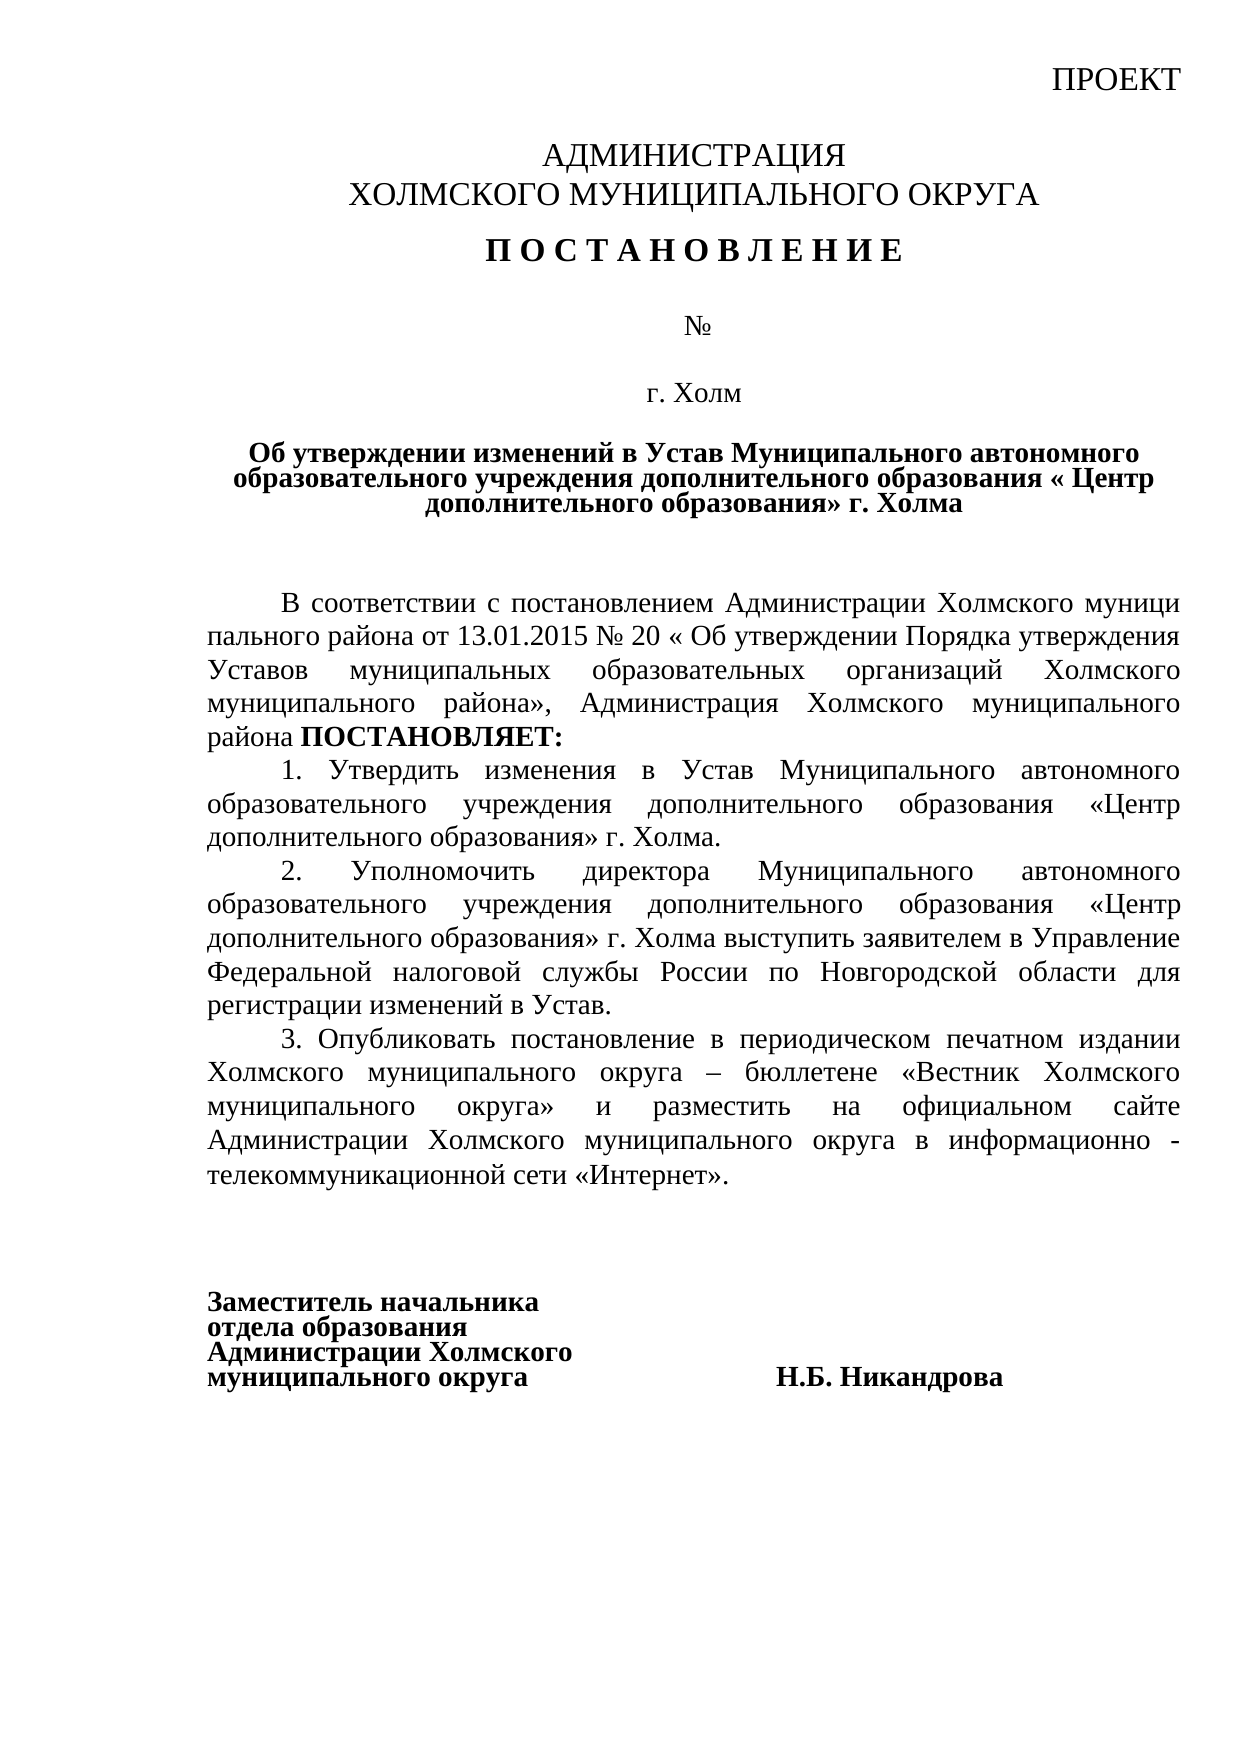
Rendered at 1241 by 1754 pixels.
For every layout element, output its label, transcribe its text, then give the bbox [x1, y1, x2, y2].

text В соответствии с постановлением Администрации Холмского муници пального района от 13.01.2015 № 20 « Об утверждении Порядка утверждения Уставов муниципальных образовательных организаций Холмского муниципального района», Администрация Холмского муниципального района ПОСТАНОВЛЯЕТ: [207, 585, 1181, 752]
text Заместитель начальника [207, 1291, 1181, 1316]
text отдела образования [207, 1316, 1181, 1341]
title ХОЛМСКОГО МУНИЦИПАЛЬНОГО ОКРУГА [207, 174, 1181, 212]
text г. Холм [207, 376, 1181, 409]
text № [207, 308, 1181, 342]
text Администрации Холмского [207, 1341, 1181, 1366]
title АДМИНИСТРАЦИЯ [207, 136, 1181, 174]
title ПРОЕКТ [207, 59, 1181, 97]
text 1. Утвердить изменения в Устав Муниципального автономного образовательного учреждения дополнительного образования «Центр дополнительного образования» г. Холма. [207, 752, 1181, 853]
text муниципального округа Н.Б. Никандрова [207, 1366, 1181, 1391]
text Об утверждении изменений в Устав Муниципального автономного образовательного учреждения дополнительного образования « Центр дополнительного образования» г. Холма [207, 443, 1181, 518]
text 2. Уполномочить директора Муниципального автономного образовательного учреждения дополнительного образования «Центр дополнительного образования» г. Холма выступить заявителем в Управление Федеральной налоговой службы России по Новгородской области для регистрации изменений в Устав. [207, 853, 1181, 1021]
subtitle П О С Т А Н О В Л Е Н И Е [207, 219, 1181, 269]
list 3. Опубликовать постановление в периодическом печатном издании Холмского муниципального округа – бюллетене «Вестник Холмского муниципального округа» и разместить на официальном сайте Администрации Холмского муниципального округа в информационно - телекоммуникационной сети «Интернет». [207, 1021, 1181, 1191]
